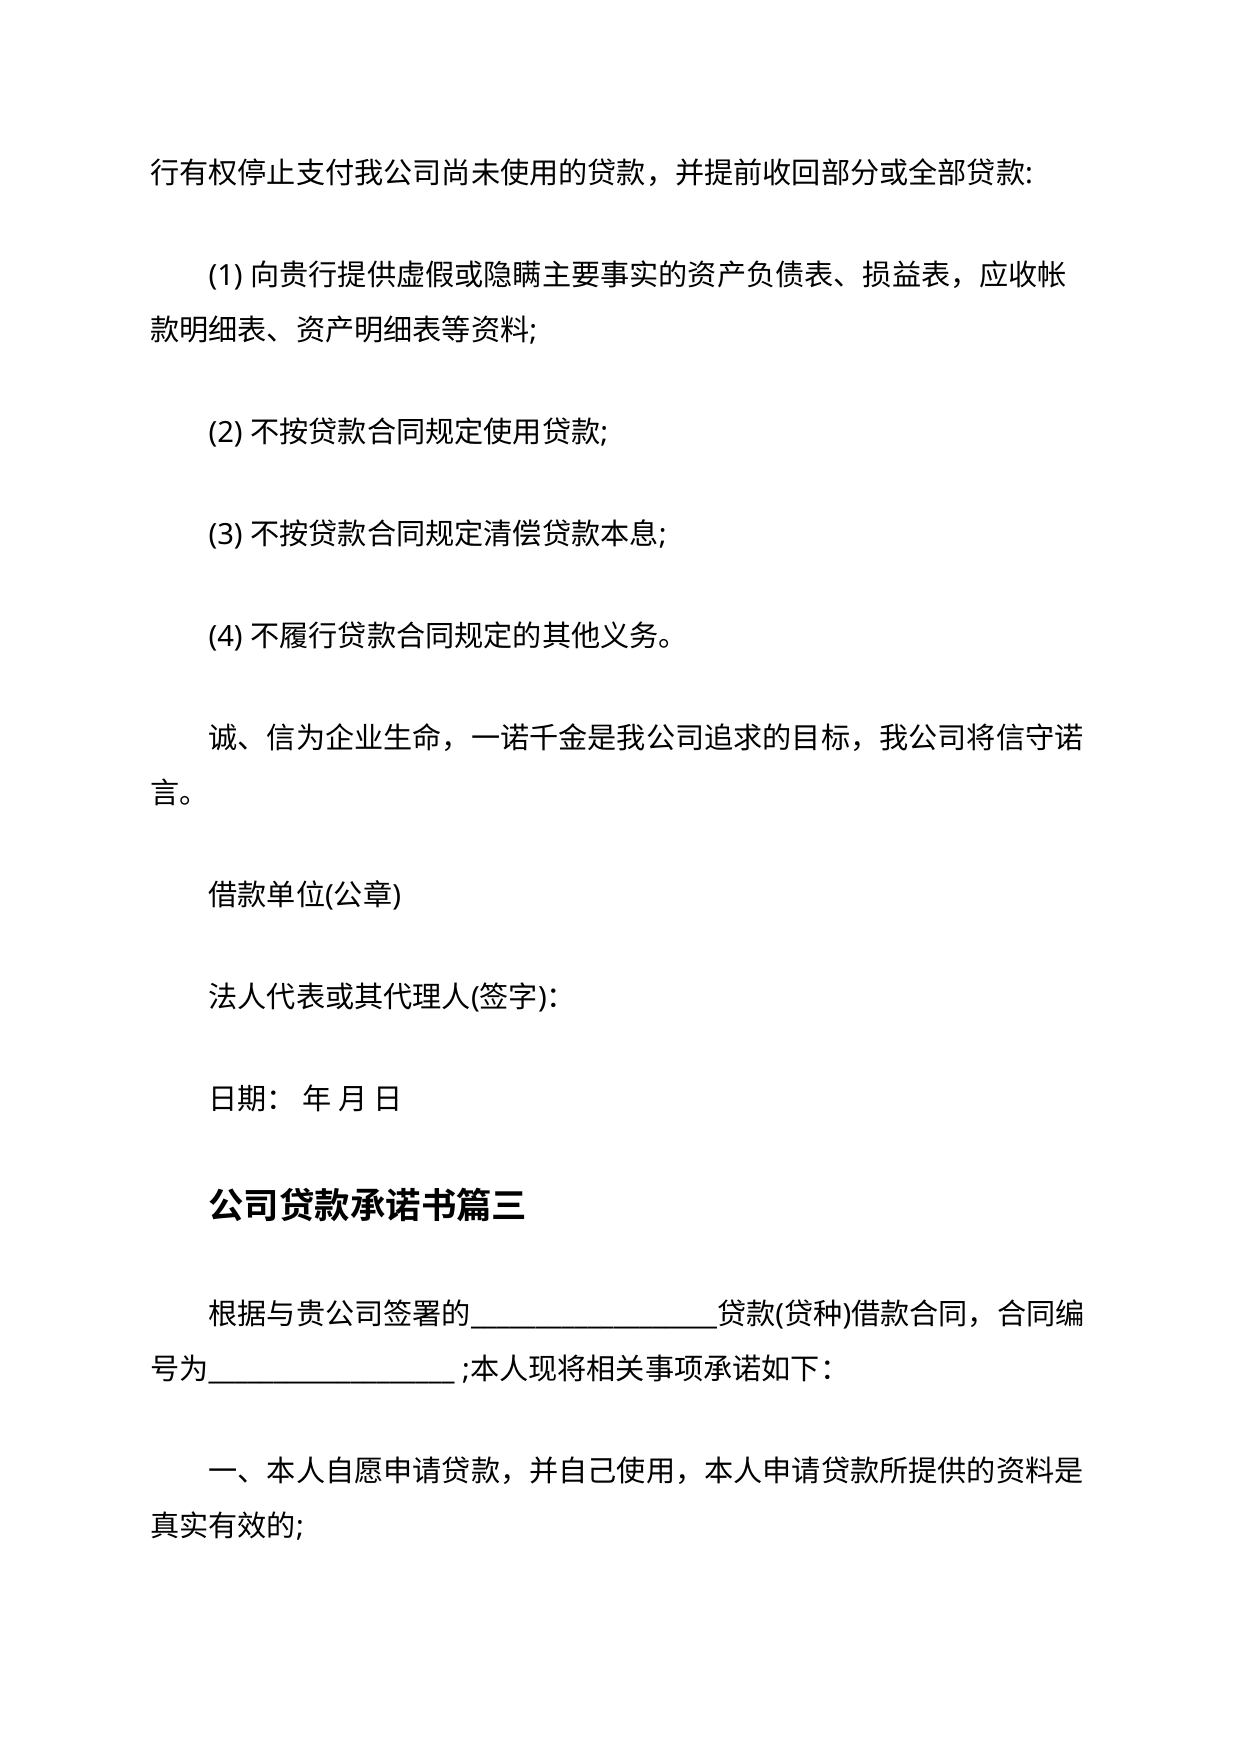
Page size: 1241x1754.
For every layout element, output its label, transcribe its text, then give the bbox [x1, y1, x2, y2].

text (4) 不履行贷款合同规定的其他义务。 [150, 613, 1090, 655]
text (3) 不按贷款合同规定清偿贷款本息; [150, 511, 1090, 553]
text 公司贷款承诺书篇三 [150, 1177, 1090, 1228]
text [150, 150, 1090, 192]
text (1) 向贵行提供虚假或隐瞒主要事实的资产负债表、损益表，应收帐款明细表、资产明细表等资料; [150, 252, 1090, 349]
text 诚、信为企业生命，一诺千金是我公司追求的目标，我公司将信守诺言。 [150, 715, 1090, 812]
text 根据与贵公司签署的___________________贷款(贷种)借款合同，合同编号为___________________ ;本人现将相关事项承诺如下： [150, 1291, 1090, 1388]
text 一、本人自愿申请贷款，并自己使用，本人申请贷款所提供的资料是真实有效的; [150, 1448, 1090, 1545]
text 日期： 年 月 日 [150, 1076, 1090, 1118]
text (2) 不按贷款合同规定使用贷款; [150, 409, 1090, 451]
text 借款单位(公章) [150, 872, 1090, 914]
text 法人代表或其代理人(签字)： [150, 973, 1090, 1016]
